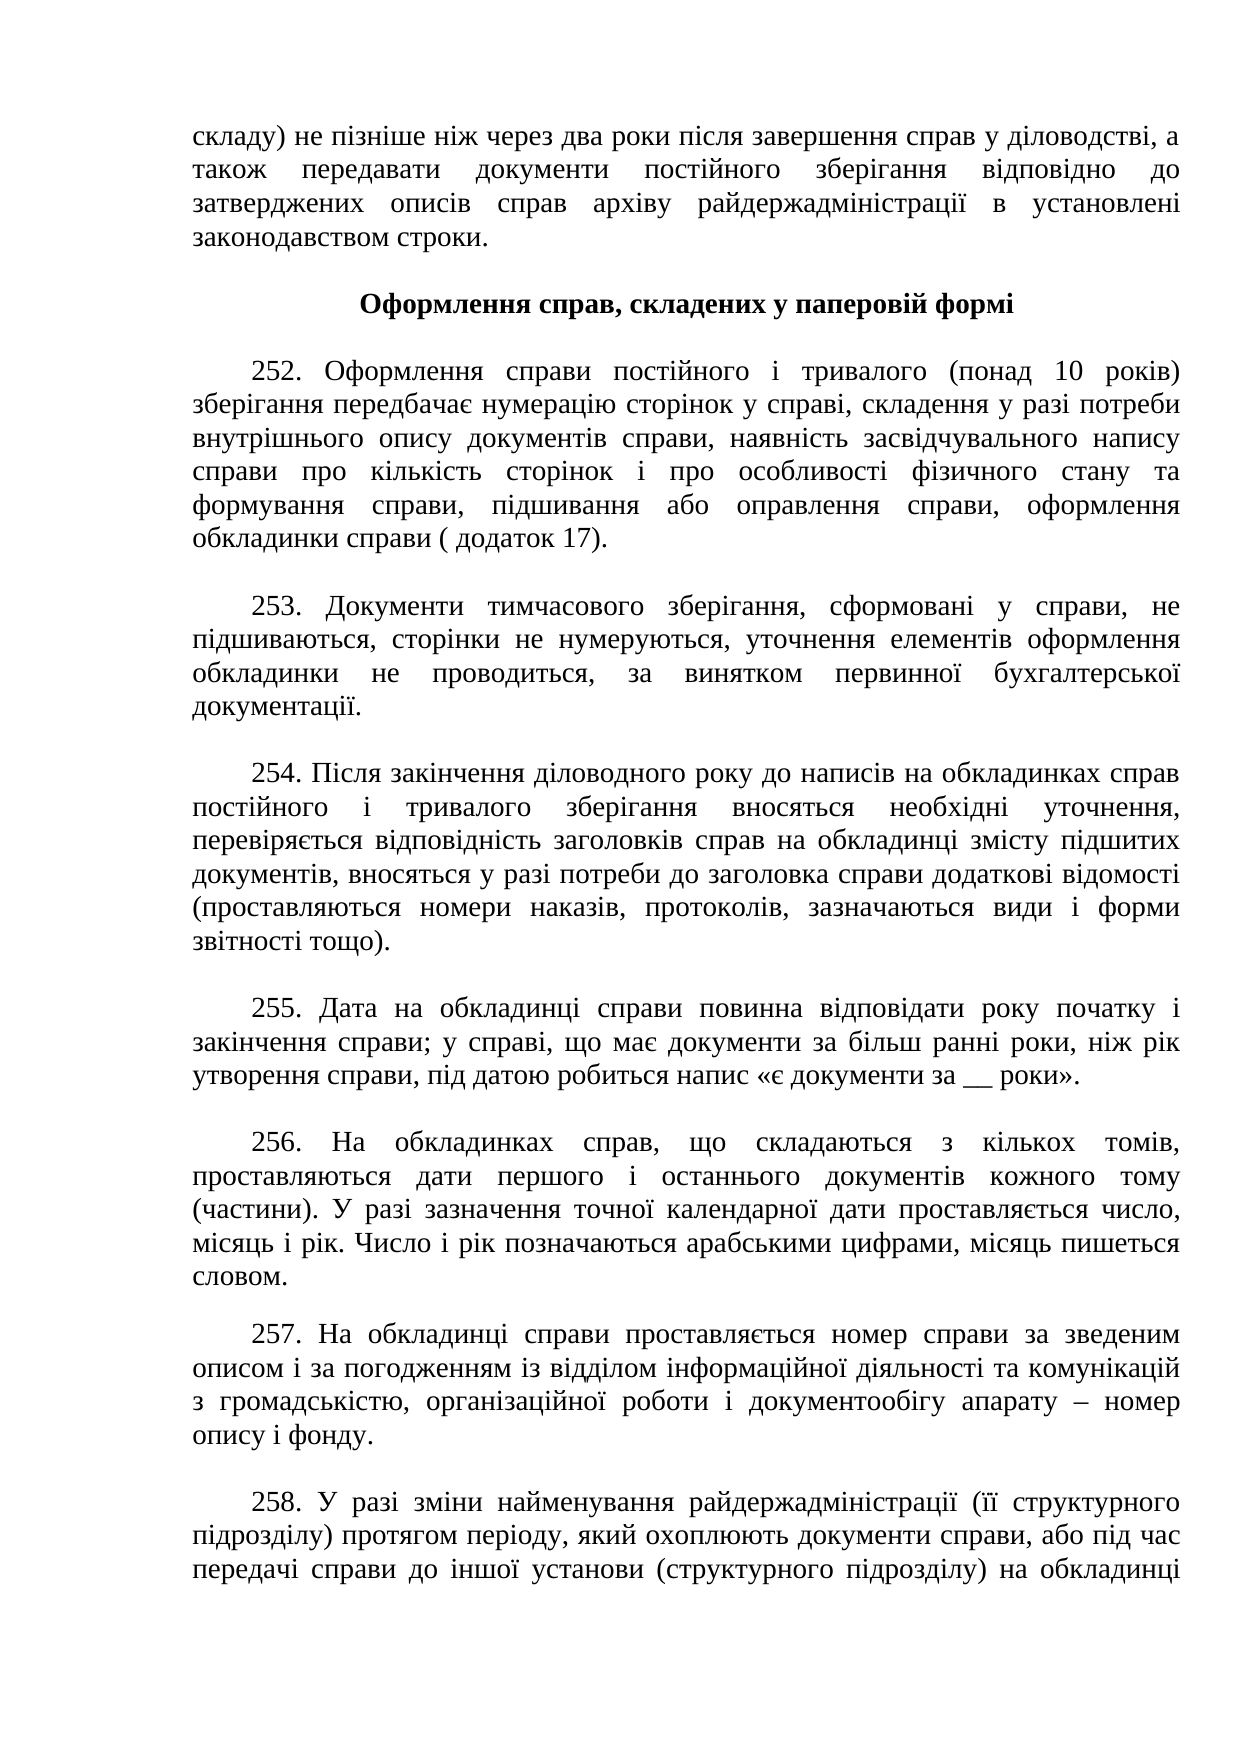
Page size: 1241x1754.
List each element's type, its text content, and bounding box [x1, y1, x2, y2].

text 255. Дата на обкладинці справи повинна відповідати року початку і закінчення справи; у справі, що має документи за більш ранні роки, ніж рік утворення справи, під датою робиться напис «є документи за __ роки». [192, 990, 1181, 1091]
text 257. На обкладинці справи проставляється номер справи за зведеним описом і за погодженням із відділом інформаційної діяльності та комунікацій з громадськістю, організаційної роботи і документообігу апарату – номер опису і фонду. [192, 1316, 1181, 1450]
text Оформлення справ, складених у паперовій формі [192, 286, 1181, 319]
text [192, 118, 1181, 252]
text 252. Оформлення справи постійного і тривалого (понад 10 років) зберігання передбачає нумерацію сторінок у справі, складення у разі потреби внутрішнього опису документів справи, наявність засвідчувального напису справи про кількість сторінок і про особливості фізичного стану та формування справи, підшивання або оправлення справи, оформлення обкладинки справи ( додаток 17). [192, 353, 1181, 554]
text 254. Після закінчення діловодного року до написів на обкладинках справ постійного і тривалого зберігання вносяться необхідні уточнення, перевіряється відповідність заголовків справ на обкладинці змісту підшитих документів, вносяться у разі потреби до заголовка справи додаткові відомості (проставляються номери наказів, протоколів, зазначаються види і форми звітності тощо). [192, 755, 1181, 957]
text 256. На обкладинках справ, що складаються з кількох томів, проставляються дати першого і останнього документів кожного тому (частини). У разі зазначення точної календарної дати проставляється число, місяць і рік. Число і рік позначаються арабськими цифрами, місяць пишеться словом. [192, 1124, 1181, 1292]
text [192, 1484, 1181, 1584]
text 253. Документи тимчасового зберігання, сформовані у справи, не підшиваються, сторінки не нумеруються, уточнення елементів оформлення обкладинки не проводиться, за винятком первинної бухгалтерської документації. [192, 588, 1181, 722]
